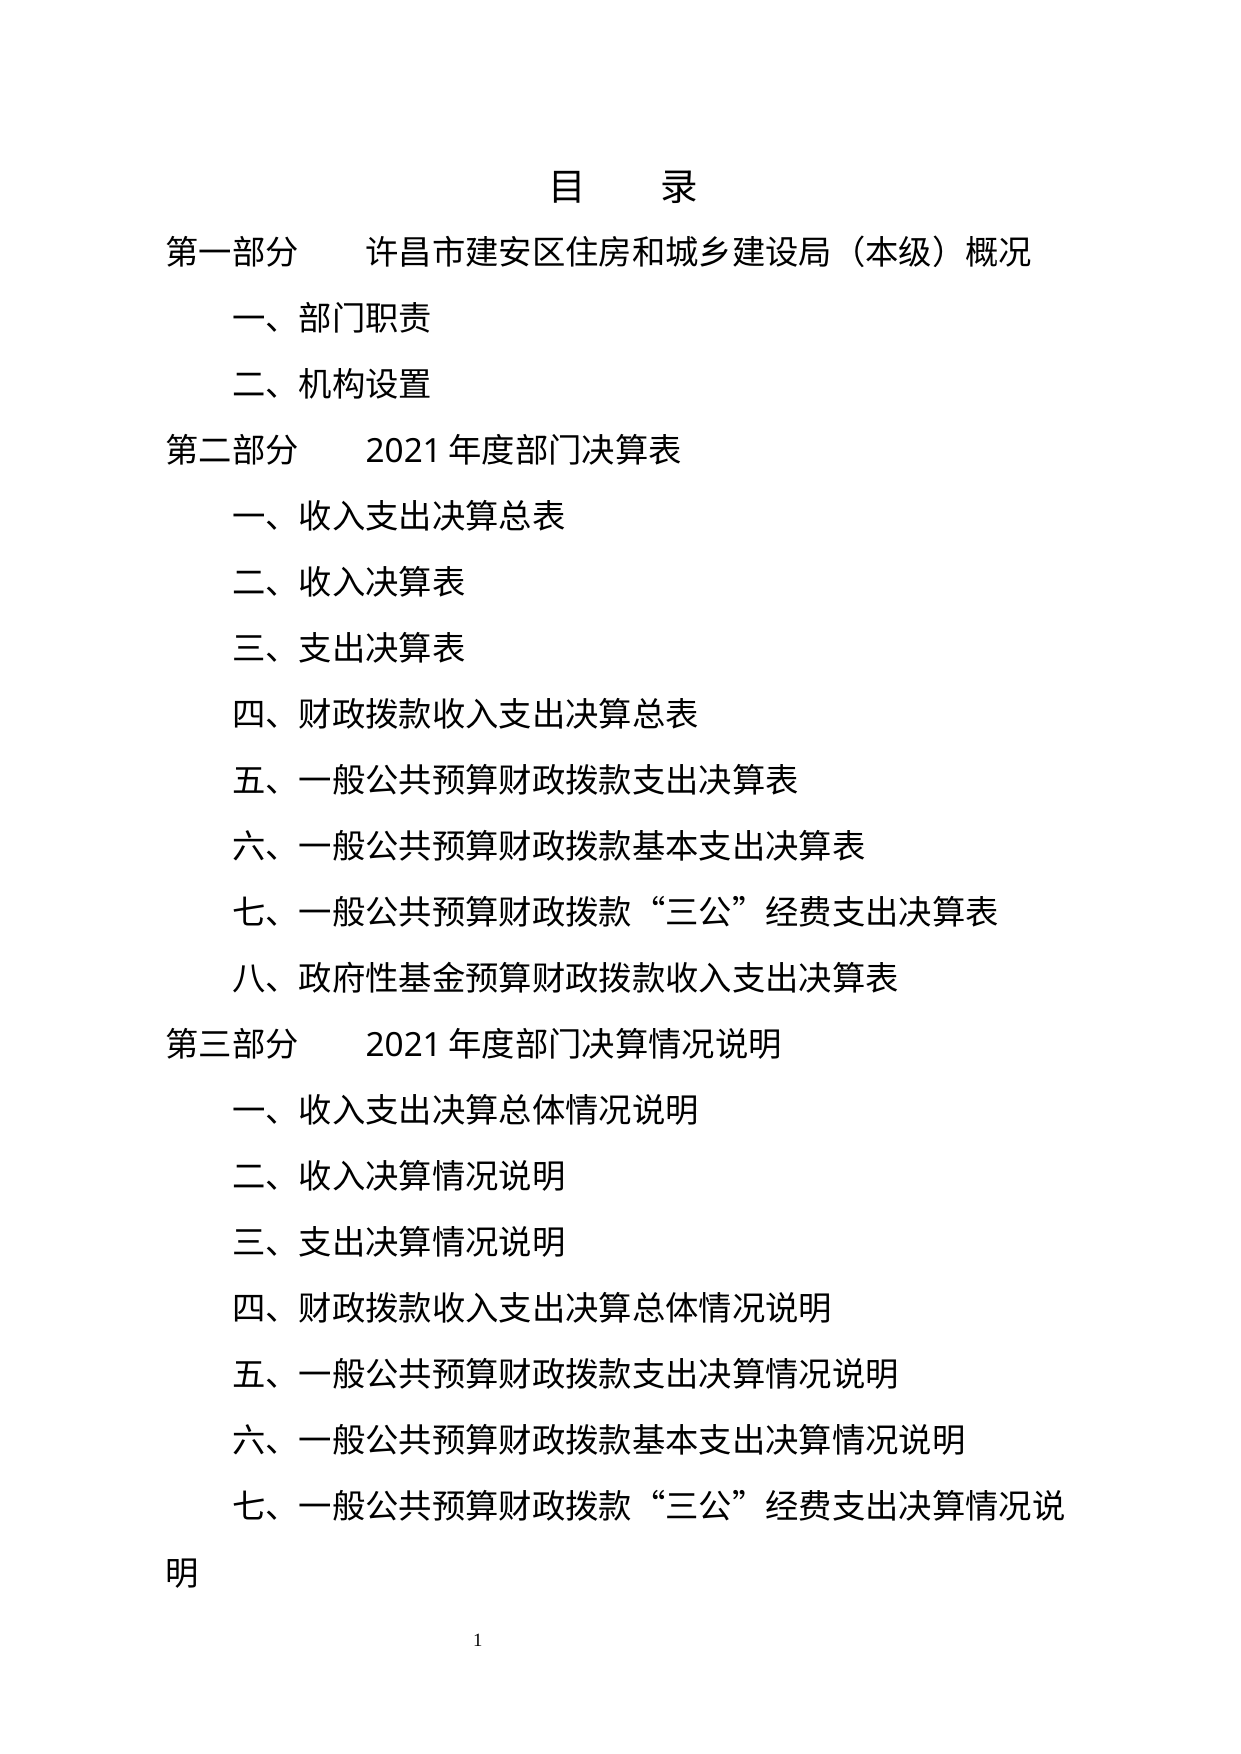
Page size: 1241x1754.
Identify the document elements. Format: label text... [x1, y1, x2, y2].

text 目 录 [165, 151, 1081, 217]
text 第一部分 许昌市建安区住房和城乡建设局（本级）概况 [165, 217, 1081, 283]
text 五、一般公共预算财政拨款支出决算表 [165, 745, 1081, 811]
text 七、一般公共预算财政拨款“三公”经费支出决算表 [165, 877, 1081, 943]
list 机构设置 [165, 349, 1081, 415]
text 七、一般公共预算财政拨款“三公”经费支出决算情况说明 [165, 1471, 1081, 1603]
text 第三部分 2021年度部门决算情况说明 [165, 1009, 1081, 1075]
text 第二部分 2021年度部门决算表 [165, 415, 1081, 481]
text 六、一般公共预算财政拨款基本支出决算表 [165, 811, 1081, 877]
list 部门职责 [165, 283, 1081, 349]
text 四、财政拨款收入支出决算总体情况说明 [165, 1273, 1081, 1339]
text 五、一般公共预算财政拨款支出决算情况说明 [165, 1339, 1081, 1405]
text 二、收入决算表 [165, 547, 1081, 613]
text 六、一般公共预算财政拨款基本支出决算情况说明 [165, 1405, 1081, 1471]
text 三、支出决算情况说明 [165, 1207, 1081, 1273]
text 一、收入支出决算总体情况说明 [165, 1075, 1081, 1141]
text 三、支出决算表 [165, 613, 1081, 679]
text 二、收入决算情况说明 [165, 1141, 1081, 1207]
text 一、收入支出决算总表 [165, 481, 1081, 547]
text 八、政府性基金预算财政拨款收入支出决算表 [165, 943, 1081, 1009]
text 四、财政拨款收入支出决算总表 [165, 679, 1081, 745]
